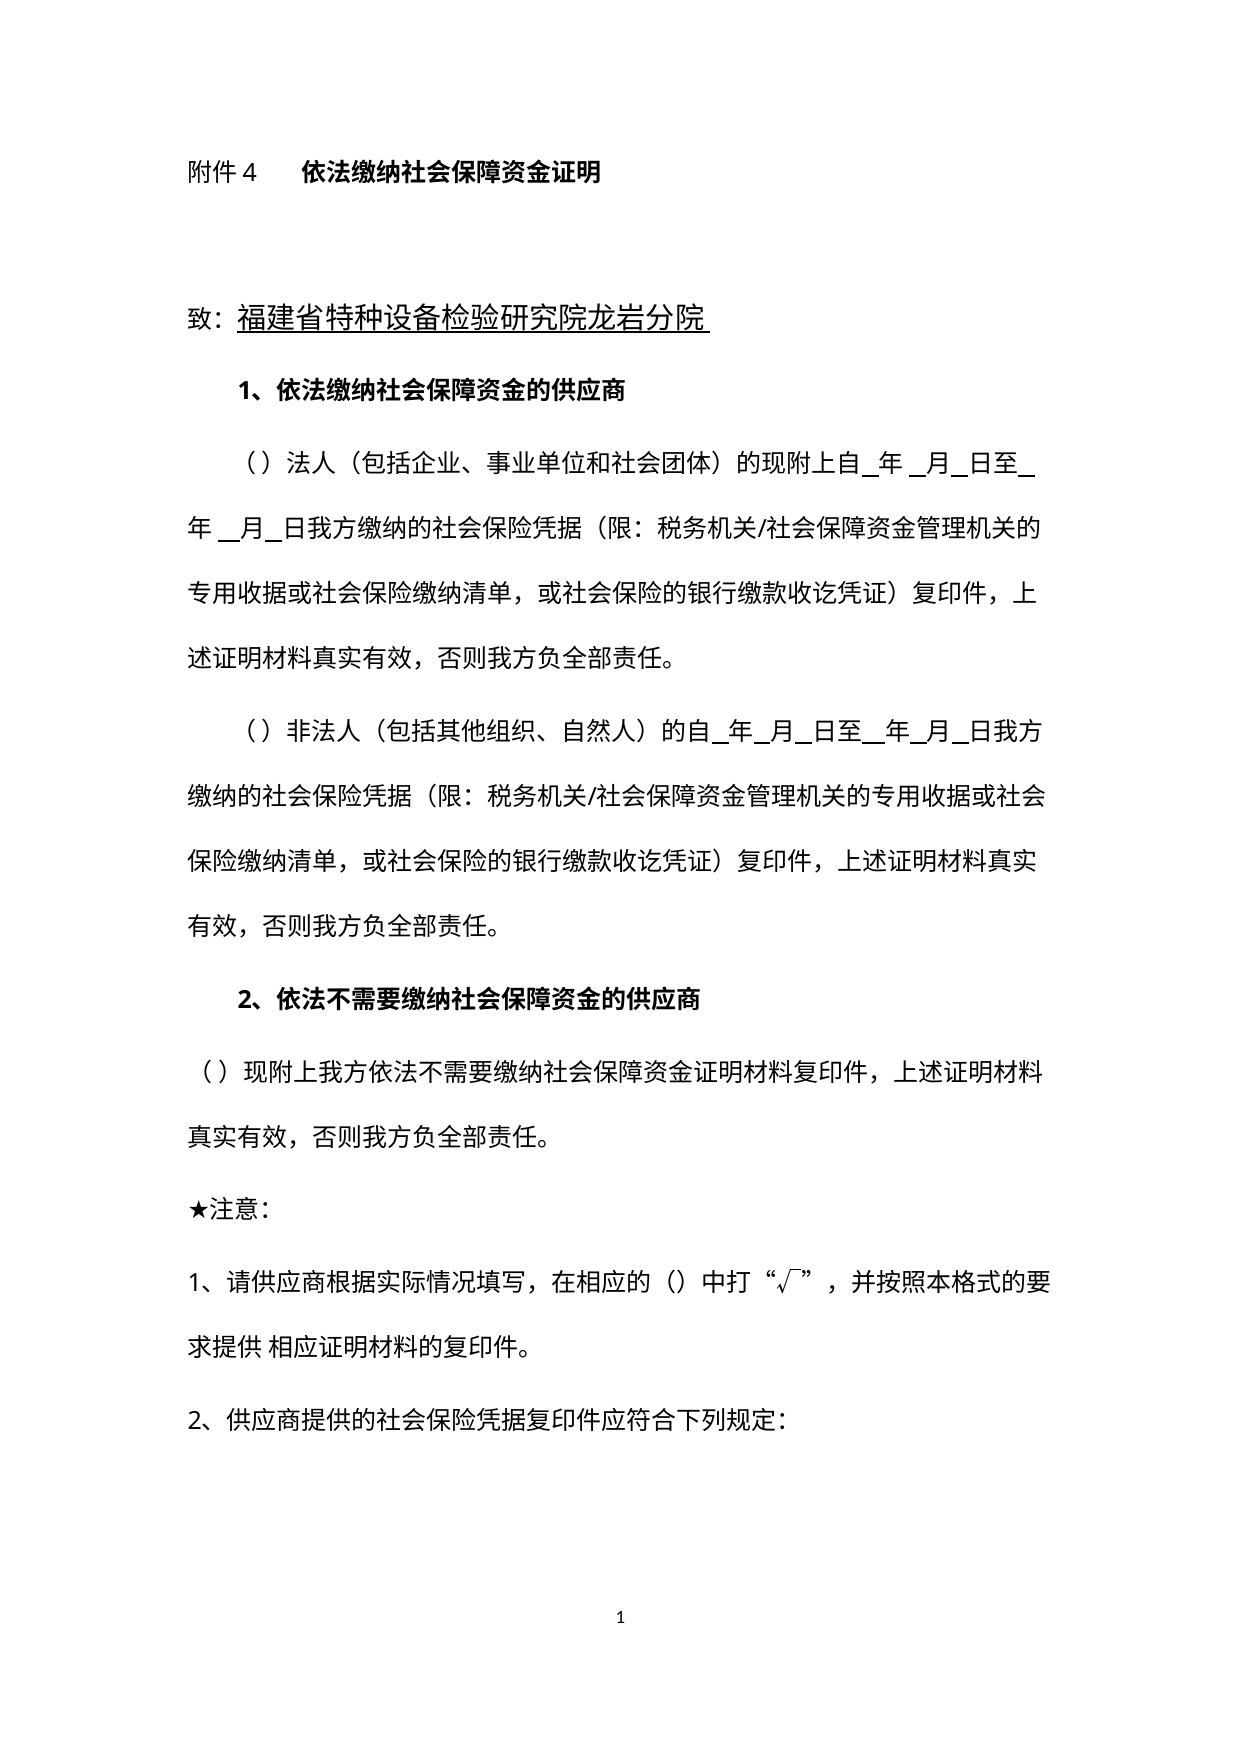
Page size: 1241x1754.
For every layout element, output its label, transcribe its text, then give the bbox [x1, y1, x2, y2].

text （ ）非法人（包括其他组织、自然人）的自 年 月 日至 年 月 日我方缴纳的社会保险凭据（限：税务机关/社会保障资金管理机关的专用收据或社会保险缴纳清单，或社会保险的银行缴款收讫凭证）复印件，上述证明材料真实有效，否则我方负全部责任。 [187, 697, 1053, 957]
text ★注意： [187, 1176, 1053, 1241]
text 致：福建省特种设备检验研究院龙岩分院 [187, 284, 1053, 349]
text 1、请供应商根据实际情况填写，在相应的（）中打“√”，并按照本格式的要求提供 相应证明材料的复印件。 [187, 1248, 1053, 1378]
text 2、供应商提供的社会保险凭据复印件应符合下列规定： [187, 1386, 1053, 1451]
text （ ）法人（包括企业、事业单位和社会团体）的现附上自 年 月 日至 年 月 日我方缴纳的社会保险凭据（限：税务机关/社会保障资金管理机关的专用收据或社会保险缴纳清单，或社会保险的银行缴款收讫凭证）复印件，上述证明材料真实有效，否则我方负全部责任。 [187, 429, 1053, 689]
text 1、依法缴纳社会保障资金的供应商 [187, 356, 1053, 421]
text 附件4 依法缴纳社会保障资金证明 [187, 138, 1053, 203]
text （ ）现附上我方依法不需要缴纳社会保障资金证明材料复印件，上述证明材料真实有效，否则我方负全部责任。 [187, 1038, 1053, 1168]
text 2、依法不需要缴纳社会保障资金的供应商 [187, 965, 1053, 1030]
